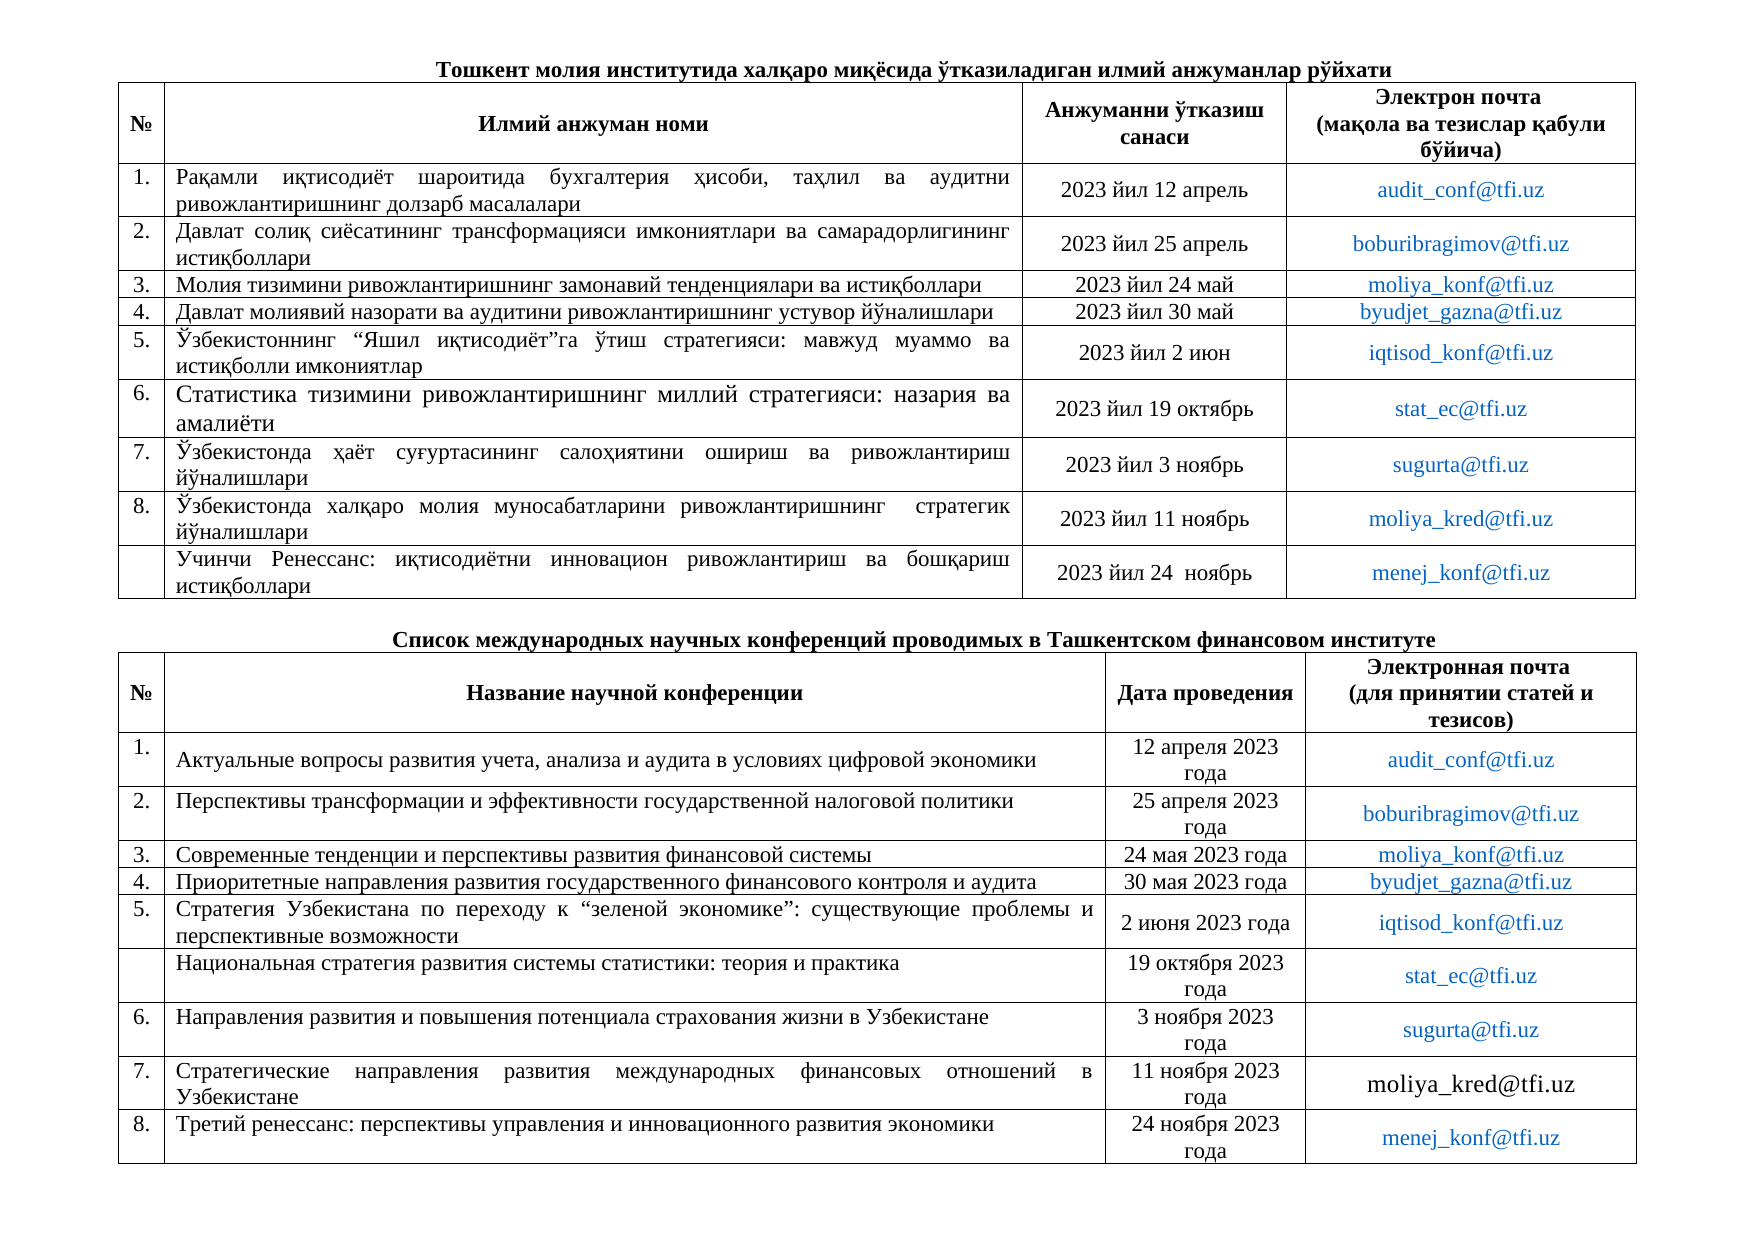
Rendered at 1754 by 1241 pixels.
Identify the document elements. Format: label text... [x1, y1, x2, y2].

table_cell 19 октября 2023 года [1106, 949, 1305, 1002]
table_cell 2023 йил 19 октябрь [1023, 380, 1286, 437]
table_cell Ўзбекистонда ҳаёт суғуртасининг салоҳиятини ошириш ва ривожлантириш йўналишлари [165, 438, 1022, 491]
table_cell 1. [119, 733, 164, 786]
table_cell menej_konf@tfi.uz [1306, 1110, 1636, 1163]
table_cell Перспективы трансформации и эффективности государственной налоговой политики [165, 787, 1105, 839]
table_cell 3. [119, 271, 164, 297]
table_cell 8. [119, 492, 164, 544]
table_cell 25 апреля 2023 года [1106, 787, 1305, 839]
table_cell Учинчи Ренессанс: иқтисодиётни инновацион ривожлантириш ва бошқариш истиқболлари [165, 546, 1022, 598]
table_cell 2023 йил 24 ноябрь [1023, 546, 1286, 598]
table_cell 12 апреля 2023 года [1106, 733, 1305, 786]
table_cell menej_konf@tfi.uz [1287, 546, 1635, 598]
table_cell Стратегия Узбекистана по переходу к “зеленой экономике”: существующие проблемы и перспективные возможности [165, 895, 1105, 948]
table_cell 5. [119, 326, 164, 378]
table_cell Давлат молиявий назорати ва аудитини ривожлантиришнинг устувор йўналишлари [165, 298, 1022, 325]
table_cell Приоритетные направления развития государственного финансового контроля и аудита [165, 868, 1105, 894]
table_cell 11 ноября 2023 года [1106, 1057, 1305, 1109]
table_cell 8. [119, 1110, 164, 1163]
table_header Электронная почта (для принятии статей и тезисов) [1306, 653, 1636, 732]
table_cell 2023 йил 25 апрель [1023, 217, 1286, 270]
table_cell 3 ноября 2023 года [1106, 1003, 1305, 1056]
table_cell 2 июня 2023 года [1106, 895, 1305, 948]
table_cell 5. [119, 895, 164, 948]
table_cell Давлат солиқ сиёсатининг трансформацияси имкониятлари ва самарадорлигининг истиқболлари [165, 217, 1022, 270]
table_cell boburibragimov@tfi.uz [1287, 217, 1635, 270]
table_cell Третий ренессанс: перспективы управления и инновационного развития экономики [165, 1110, 1105, 1163]
table_cell 3. [119, 841, 164, 867]
table_cell 24 ноября 2023 года [1106, 1110, 1305, 1163]
table_cell stat_ec@tfi.uz [1287, 380, 1635, 437]
table_cell 2023 йил 12 апрель [1023, 164, 1286, 216]
table_cell 2. [119, 217, 164, 270]
table_header № [119, 653, 164, 732]
table_cell 6. [119, 380, 164, 437]
table_cell byudjet_gazna@tfi.uz [1287, 298, 1635, 325]
table_cell 1. [119, 164, 164, 216]
text Тошкент молия институтида халқаро миқёсида ўтказиладиган илмий анжуманлар рўйхати [118, 56, 1636, 82]
table_cell 30 мая 2023 года [1106, 868, 1305, 894]
table_cell 2023 йил 30 май [1023, 298, 1286, 325]
table_cell 2. [119, 787, 164, 839]
table_cell moliya_kred@tfi.uz [1287, 492, 1635, 544]
table_cell moliya_konf@tfi.uz [1306, 841, 1636, 867]
table_cell boburibragimov@tfi.uz [1306, 787, 1636, 839]
table_cell 24 мая 2023 года [1106, 841, 1305, 867]
table_cell [119, 546, 164, 598]
table_cell Направления развития и повышения потенциала страхования жизни в Узбекистане [165, 1003, 1105, 1056]
table_header Электрон почта (мақола ва тезислар қабули бўйича) [1287, 83, 1635, 162]
table_cell 7. [119, 438, 164, 491]
table_cell 2023 йил 3 ноябрь [1023, 438, 1286, 491]
table_cell moliya_konf@tfi.uz [1287, 271, 1635, 297]
table_cell audit_conf@tfi.uz [1287, 164, 1635, 216]
table_cell Ўзбекистоннинг “Яшил иқтисодиёт”га ўтиш стратегияси: мавжуд муаммо ва истиқболли имкониятлар [165, 326, 1022, 378]
table_cell Актуальные вопросы развития учета, анализа и аудита в условиях цифровой экономики [165, 733, 1105, 786]
table_cell sugurta@tfi.uz [1287, 438, 1635, 491]
text Список международных научных конференций проводимых в Ташкентском финансовом институте [118, 626, 1636, 652]
table_cell moliya_kred@tfi.uz [1306, 1057, 1636, 1109]
table_header Дата проведения [1106, 653, 1305, 732]
table_cell Рақамли иқтисодиёт шароитида бухгалтерия ҳисоби, таҳлил ва аудитни ривожлантиришнинг долзарб масалалари [165, 164, 1022, 216]
table_cell 2023 йил 24 май [1023, 271, 1286, 297]
table_cell [119, 949, 164, 1002]
table_cell stat_ec@tfi.uz [1306, 949, 1636, 1002]
table_cell byudjet_gazna@tfi.uz [1306, 868, 1636, 894]
table_cell 4. [119, 868, 164, 894]
table_cell 7. [119, 1057, 164, 1109]
table_cell 2023 йил 11 ноябрь [1023, 492, 1286, 544]
table_cell Современные тенденции и перспективы развития финансовой системы [165, 841, 1105, 867]
table_cell Молия тизимини ривожлантиришнинг замонавий тенденциялари ва истиқболлари [165, 271, 1022, 297]
table_header Название научной конференции [165, 653, 1105, 732]
table_cell iqtisod_konf@tfi.uz [1306, 895, 1636, 948]
table_cell audit_conf@tfi.uz [1306, 733, 1636, 786]
table_cell 2023 йил 2 июн [1023, 326, 1286, 378]
table_cell Ўзбекистонда халқаро молия муносабатларини ривожлантиришнинг стратегик йўналишлари [165, 492, 1022, 544]
table_cell sugurta@tfi.uz [1306, 1003, 1636, 1056]
table_cell Национальная стратегия развития системы статистики: теория и практика [165, 949, 1105, 1002]
table_cell 4. [119, 298, 164, 325]
table_cell 6. [119, 1003, 164, 1056]
table_cell Стратегические направления развития международных финансовых отношений в Узбекистане [165, 1057, 1105, 1109]
table_header Илмий анжуман номи [165, 83, 1022, 162]
table_cell Статистика тизимини ривожлантиришнинг миллий стратегияси: назария ва амалиёти [165, 380, 1022, 437]
table_header Анжуманни ўтказиш санаси [1023, 83, 1286, 162]
table_header № [119, 83, 164, 162]
table_cell iqtisod_konf@tfi.uz [1287, 326, 1635, 378]
